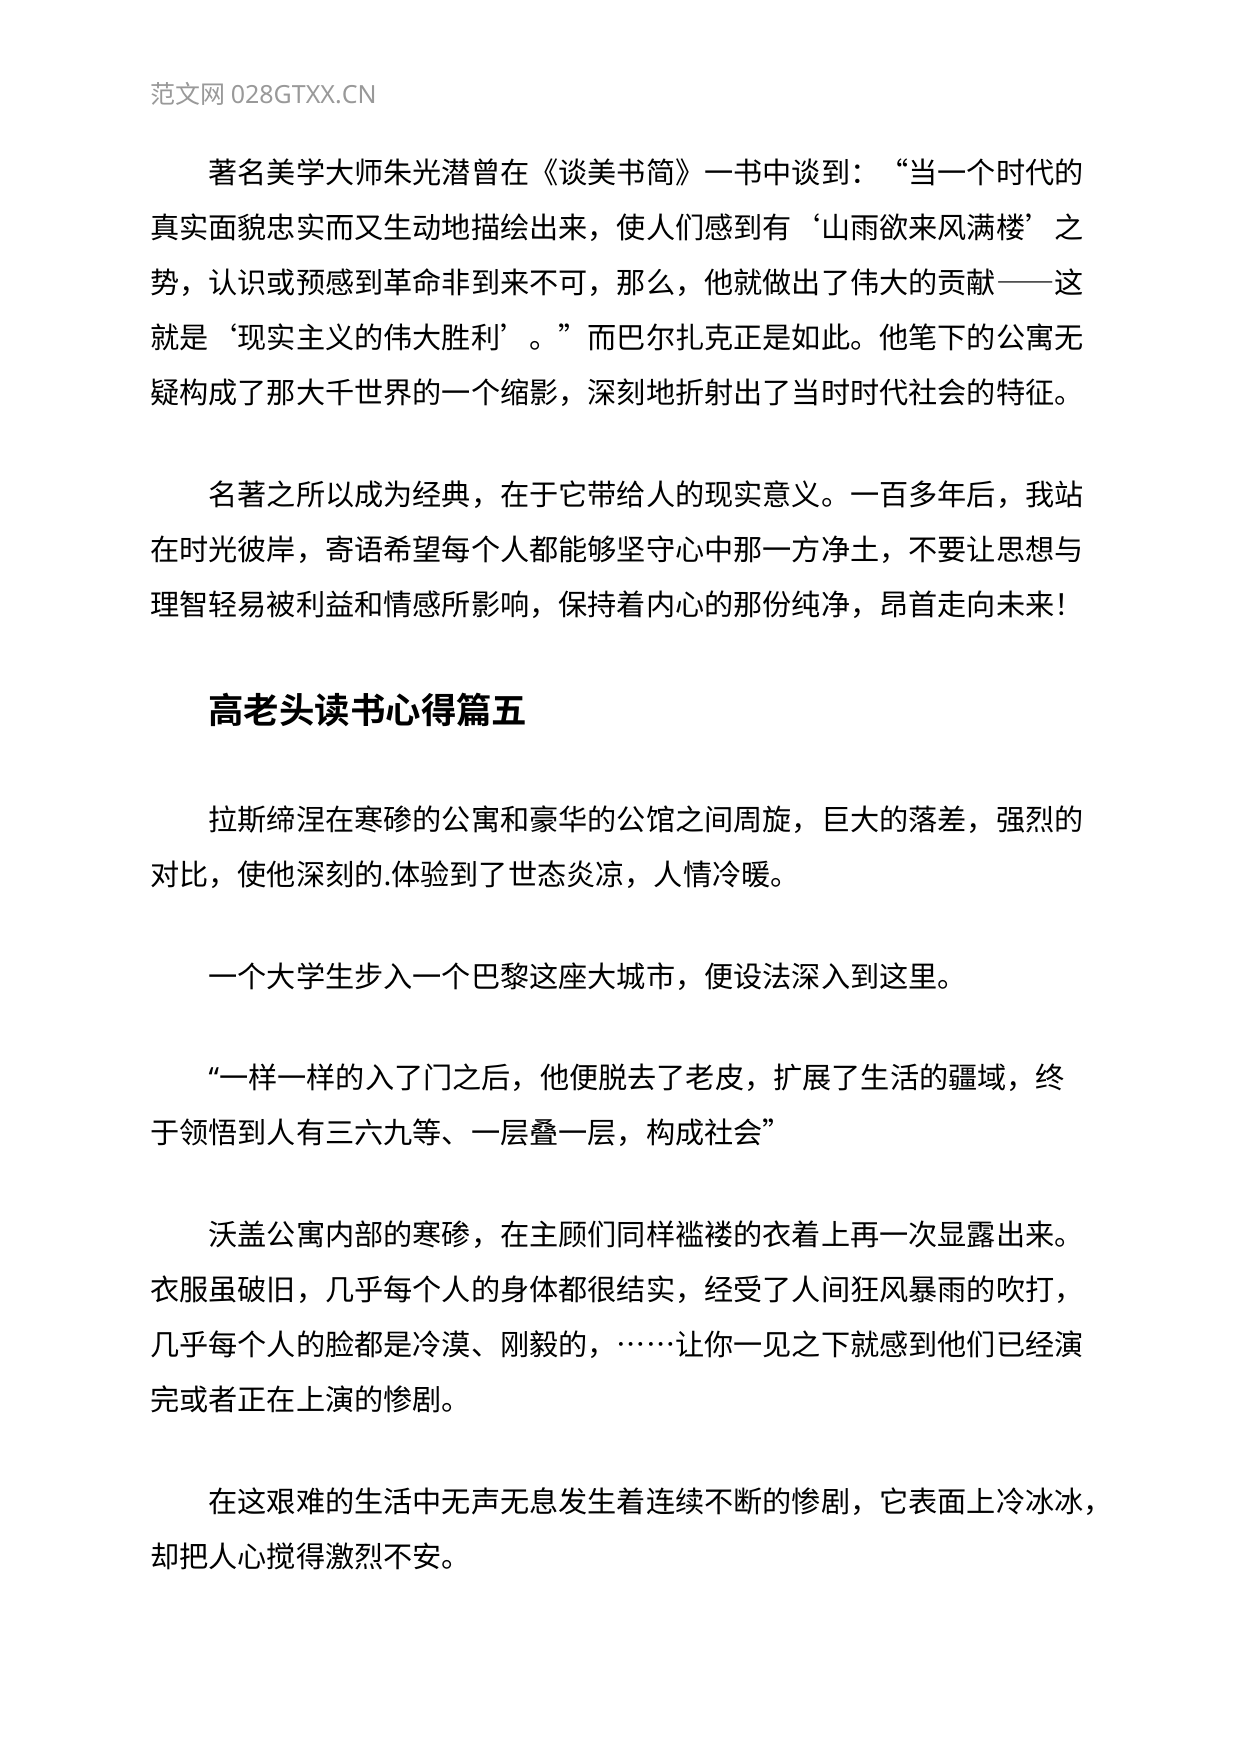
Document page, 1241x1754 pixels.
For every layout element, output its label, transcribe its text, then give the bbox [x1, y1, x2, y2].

text 拉斯缔涅在寒碜的公寓和豪华的公馆之间周旋，巨大的落差，强烈的对比，使他深刻的.体验到了世态炎凉，人情冷暖。 [150, 796, 1090, 894]
text 著名美学大师朱光潜曾在《谈美书简》一书中谈到：“当一个时代的真实面貌忠实而又生动地描绘出来，使人们感到有‘山雨欲来风满楼’之势，认识或预感到革命非到来不可，那么，他就做出了伟大的贡献——这就是‘现实主义的伟大胜利’。”而巴尔扎克正是如此。他笔下的公寓无疑构成了那大千世界的一个缩影，深刻地折射出了当时时代社会的特征。 [150, 150, 1090, 412]
text 沃盖公寓内部的寒碜，在主顾们同样褴褛的衣着上再一次显露出来。衣服虽破旧，几乎每个人的身体都很结实，经受了人间狂风暴雨的吹打，几乎每个人的脸都是冷漠、刚毅的，……让你一见之下就感到他们已经演完或者正在上演的惨剧。 [150, 1212, 1090, 1419]
text 高老头读书心得篇五 [150, 683, 1090, 734]
text 名著之所以成为经典，在于它带给人的现实意义。一百多年后，我站在时光彼岸，寄语希望每个人都能够坚守心中那一方净土，不要让思想与理智轻易被利益和情感所影响，保持着内心的那份纯净，昂首走向未来！ [150, 471, 1090, 623]
text 一个大学生步入一个巴黎这座大城市，便设法深入到这里。 [150, 953, 1090, 996]
text 在这艰难的生活中无声无息发生着连续不断的惨剧，它表面上冷冰冰，却把人心搅得激烈不安。 [150, 1478, 1090, 1575]
text “一样一样的入了门之后，他便脱去了老皮，扩展了生活的疆域，终于领悟到人有三六九等、一层叠一层，构成社会” [150, 1055, 1090, 1152]
